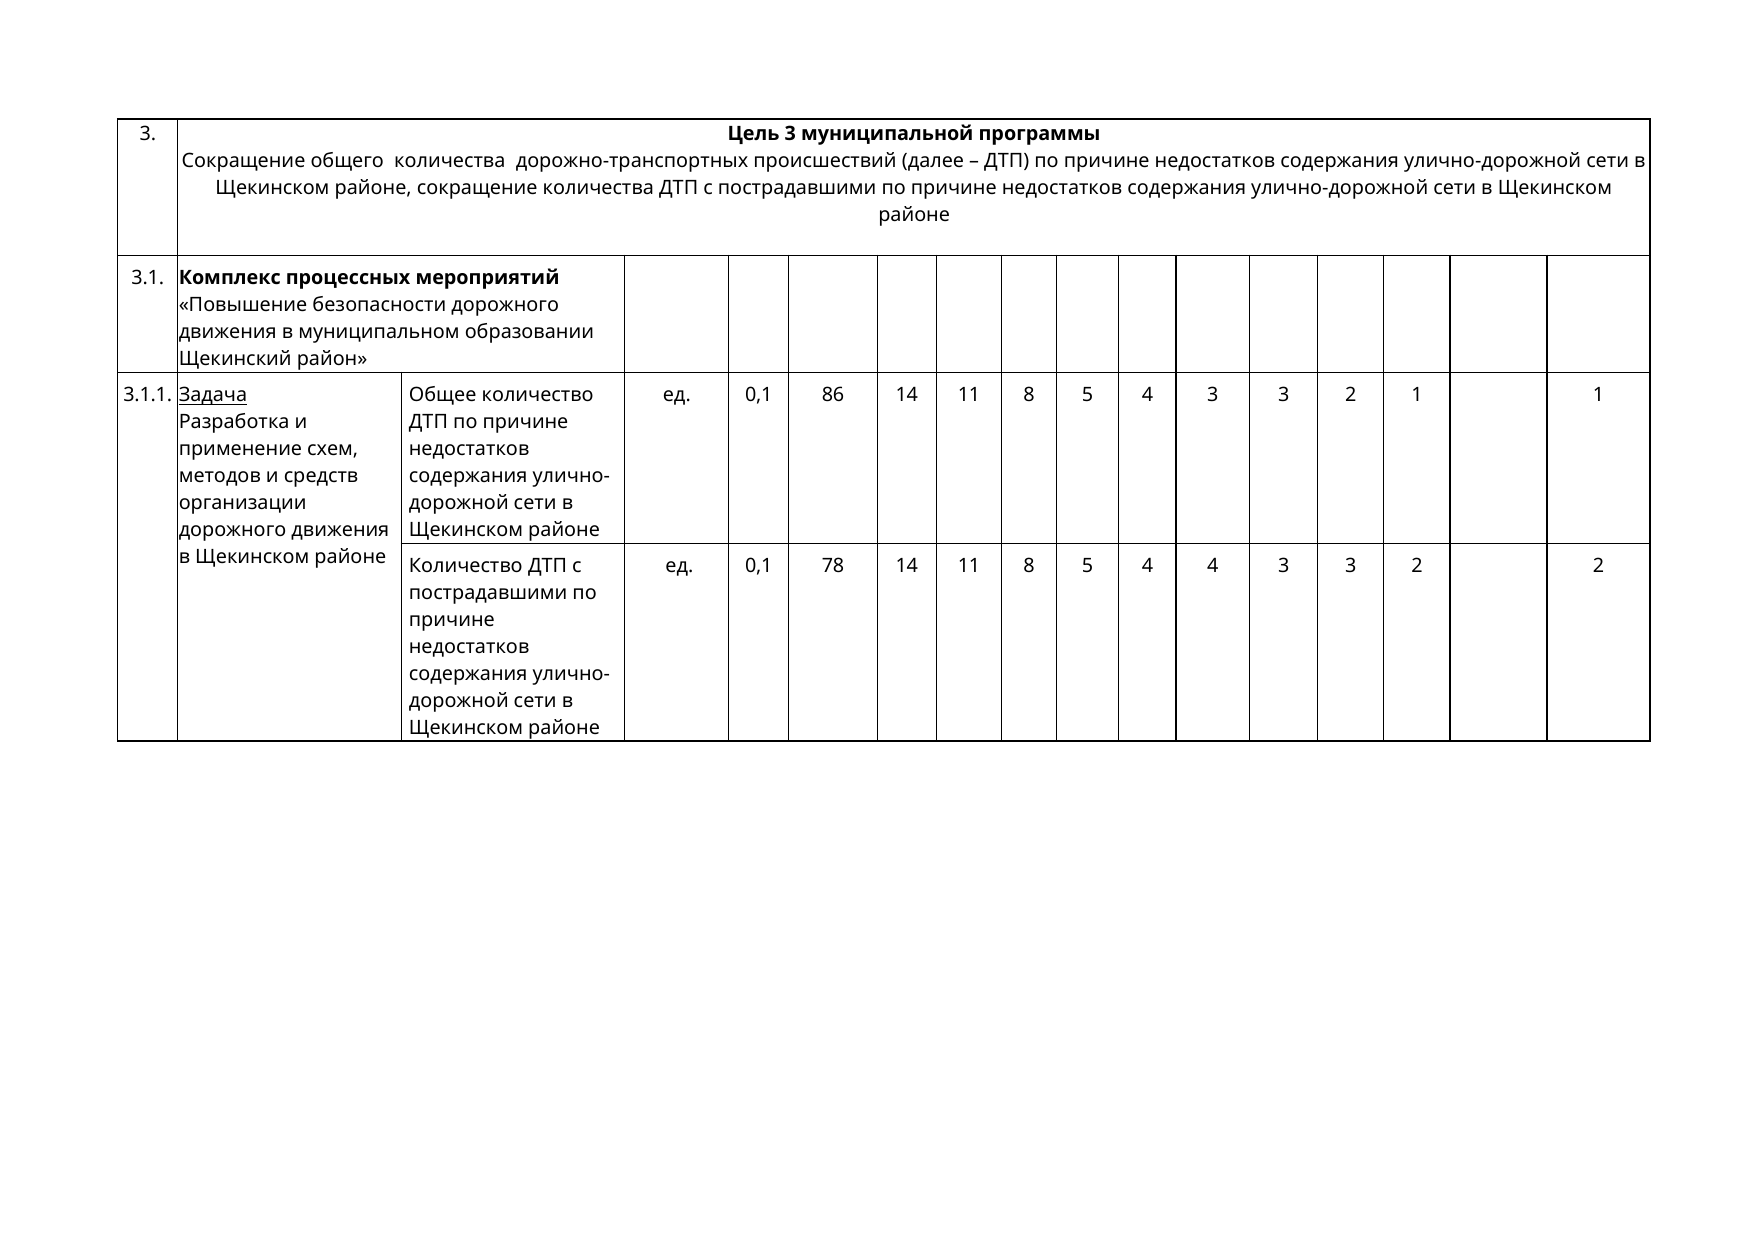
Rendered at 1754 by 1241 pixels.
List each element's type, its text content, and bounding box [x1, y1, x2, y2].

table_cell Количество ДТП с пострадавшими по причине недостатков содержания улично-дорожной сети в Щекинском районе [402, 544, 624, 740]
table_cell 86 [789, 373, 877, 542]
table_cell ед. [625, 544, 728, 740]
table_cell [1177, 256, 1249, 372]
table_cell 2 [1318, 373, 1383, 542]
table_cell 14 [878, 544, 936, 740]
table_cell 3 [1177, 373, 1249, 542]
table_cell 5 [1057, 544, 1118, 740]
table_cell 0,1 [729, 373, 788, 542]
table_cell Комплекс процессных мероприятий «Повышение безопасности дорожного движения в муниципальном образовании Щекинский район» [178, 256, 624, 372]
table_cell [1002, 256, 1056, 372]
table_cell 1 [1548, 373, 1649, 542]
table_cell 3 [1250, 373, 1317, 542]
table_cell [937, 256, 1001, 372]
table_cell 11 [937, 373, 1001, 542]
table_cell 1 [1384, 373, 1449, 542]
table_cell [1384, 256, 1449, 372]
table_cell [1451, 256, 1546, 372]
table_cell 8 [1002, 544, 1056, 740]
table_cell [1548, 256, 1649, 372]
table_cell 78 [789, 544, 877, 740]
table_cell 3 [1250, 544, 1317, 740]
table_cell [1451, 544, 1546, 740]
table_cell [1250, 256, 1317, 372]
table_cell 4 [1119, 373, 1175, 542]
table_cell 0,1 [729, 544, 788, 740]
table_cell [878, 256, 936, 372]
table_cell [789, 256, 877, 372]
table_cell [1451, 373, 1546, 542]
table_cell [625, 256, 728, 372]
table_cell 4 [1177, 544, 1249, 740]
table_cell 3.1. [118, 256, 177, 372]
table_cell 8 [1002, 373, 1056, 542]
table_cell Общее количество ДТП по причине недостатков содержания улично-дорожной сети в Щекинском районе [402, 373, 624, 542]
table_cell 3. [118, 120, 177, 254]
table_cell 14 [878, 373, 936, 542]
table_cell 2 [1384, 544, 1449, 740]
table_cell [1318, 256, 1383, 372]
table_cell 5 [1057, 373, 1118, 542]
table_cell Цель 3 муниципальной программы Сокращение общего количества дорожно-транспортных происшествий (далее – ДТП) по причине недостатков содержания улично-дорожной сети в Щекинском районе, сокращение количества ДТП с пострадавшими по причине недостатков содержания улично-дорожной сети в Щекинском районе [178, 120, 1649, 254]
table_cell [1119, 256, 1175, 372]
table_cell 4 [1119, 544, 1175, 740]
table_cell [1057, 256, 1118, 372]
table_cell 3 [1318, 544, 1383, 740]
table_cell [729, 256, 788, 372]
table_cell 3.1.1. [118, 373, 177, 740]
table_cell 11 [937, 544, 1001, 740]
table_cell ед. [625, 373, 728, 542]
table_cell Задача Разработка и применение схем, методов и средств организации дорожного движения в Щекинском районе [178, 373, 401, 740]
table_cell 2 [1548, 544, 1649, 740]
